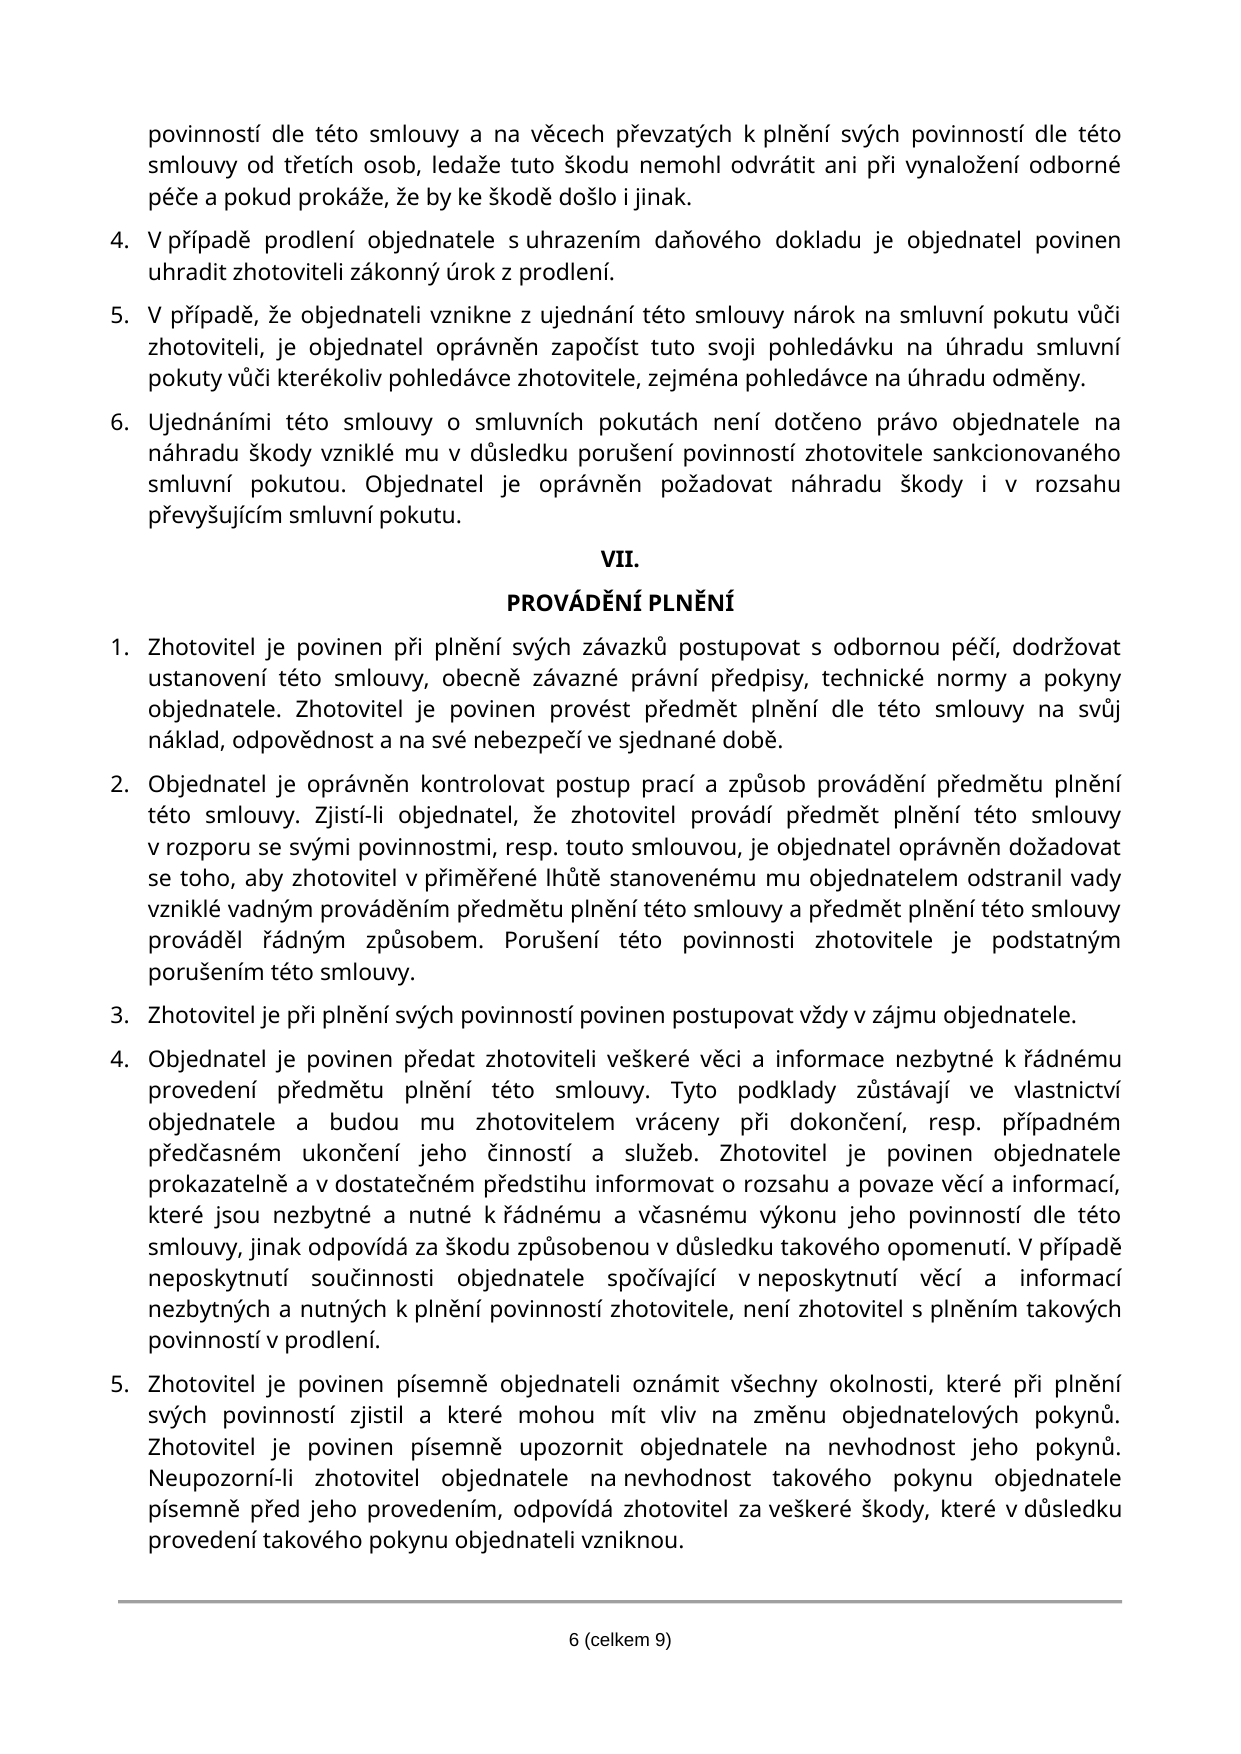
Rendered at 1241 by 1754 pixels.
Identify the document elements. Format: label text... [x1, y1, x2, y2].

list V případě prodlení objednatele s uhrazením daňového dokladu je objednatel povinen uhradit zhotoviteli zákonný úrok z prodlení. [110, 224, 1122, 287]
list V případě, že objednateli vznikne z ujednání této smlouvy nárok na smluvní pokutu vůči zhotoviteli, je objednatel oprávněn započíst tuto svoji pohledávku na úhradu smluvní pokuty vůči kterékoliv pohledávce zhotovitele, zejména pohledávce na úhradu odměny. [110, 299, 1122, 393]
text PROVÁDĚNÍ PLNĚNÍ [118, 587, 1122, 618]
text VII. [118, 543, 1122, 574]
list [110, 118, 1122, 212]
list Ujednáními této smlouvy o smluvních pokutách není dotčeno právo objednatele na náhradu škody vzniklé mu v důsledku porušení povinností zhotovitele sankcionovaného smluvní pokutou. Objednatel je oprávněn požadovat náhradu škody i v rozsahu převyšujícím smluvní pokutu. [110, 406, 1122, 531]
list Zhotovitel je povinen písemně objednateli oznámit všechny okolnosti, které při plnění svých povinností zjistil a které mohou mít vliv na změnu objednatelových pokynů. Zhotovitel je povinen písemně upozornit objednatele na nevhodnost jeho pokynů. Neupozorní-li zhotovitel objednatele na nevhodnost takového pokynu objednatele písemně před jeho provedením, odpovídá zhotovitel za veškeré škody, které v důsledku provedení takového pokynu objednateli vzniknou. [110, 1368, 1122, 1556]
list Zhotovitel je povinen při plnění svých závazků postupovat s odbornou péčí, dodržovat ustanovení této smlouvy, obecně závazné právní předpisy, technické normy a pokyny objednatele. Zhotovitel je povinen provést předmět plnění dle této smlouvy na svůj náklad, odpovědnost a na své nebezpečí ve sjednané době. [110, 631, 1122, 756]
list Objednatel je oprávněn kontrolovat postup prací a způsob provádění předmětu plnění této smlouvy. Zjistí-li objednatel, že zhotovitel provádí předmět plnění této smlouvy v rozporu se svými povinnostmi, resp. touto smlouvou, je objednatel oprávněn dožadovat se toho, aby zhotovitel v přiměřené lhůtě stanovenému mu objednatelem odstranil vady vzniklé vadným prováděním předmětu plnění této smlouvy a předmět plnění této smlouvy prováděl řádným způsobem. Porušení této povinnosti zhotovitele je podstatným porušením této smlouvy. [110, 768, 1122, 987]
list Objednatel je povinen předat zhotoviteli veškeré věci a informace nezbytné k řádnému provedení předmětu plnění této smlouvy. Tyto podklady zůstávají ve vlastnictví objednatele a budou mu zhotovitelem vráceny při dokončení, resp. případném předčasném ukončení jeho činností a služeb. Zhotovitel je povinen objednatele prokazatelně a v dostatečném předstihu informovat o rozsahu a povaze věcí a informací, které jsou nezbytné a nutné k řádnému a včasnému výkonu jeho povinností dle této smlouvy, jinak odpovídá za škodu způsobenou v důsledku takového opomenutí. V případě neposkytnutí součinnosti objednatele spočívající v neposkytnutí věcí a informací nezbytných a nutných k plnění povinností zhotovitele, není zhotovitel s plněním takových povinností v prodlení. [110, 1043, 1122, 1356]
list Zhotovitel je při plnění svých povinností povinen postupovat vždy v zájmu objednatele. [110, 999, 1122, 1031]
